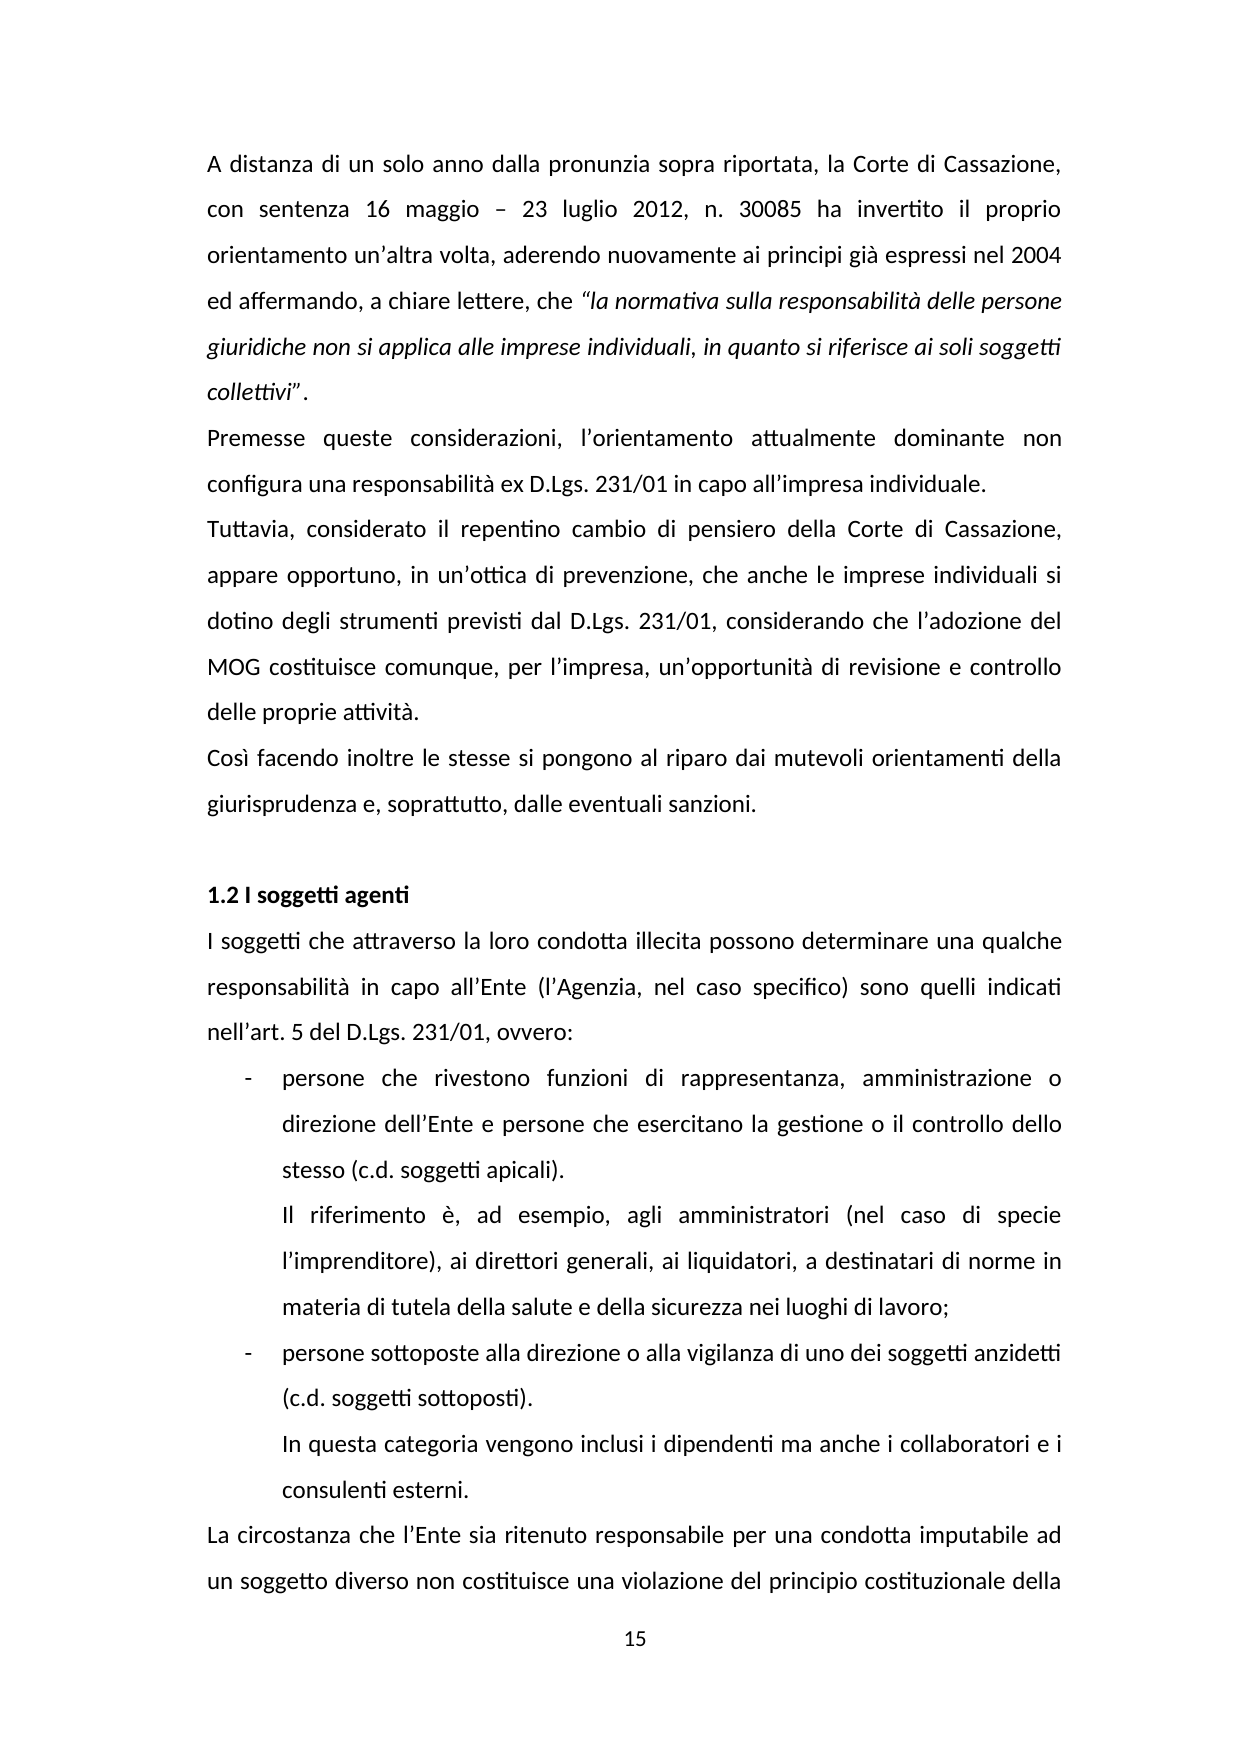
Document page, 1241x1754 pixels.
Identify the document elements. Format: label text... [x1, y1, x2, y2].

text Premesse queste considerazioni, l’orientamento attualmente dominante non configura una responsabilità ex D.Lgs. 231/01 in capo all’impresa individuale. [207, 422, 1063, 498]
text 1.2 I soggetti agenti [207, 879, 1063, 910]
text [207, 1519, 1063, 1596]
text Così facendo inoltre le stesse si pongono al riparo dai mutevoli orientamenti della giurisprudenza e, soprattutto, dalle eventuali sanzioni. [207, 742, 1063, 818]
list persone sottoposte alla direzione o alla vigilanza di uno dei soggetti anzidetti (c.d. soggetti sottoposti). [244, 1337, 1063, 1413]
list In questa categoria vengono inclusi i dipendenti ma anche i collaboratori e i consulenti esterni. [282, 1428, 1063, 1504]
list persone che rivestono funzioni di rappresentanza, amministrazione o direzione dell’Ente e persone che esercitano la gestione o il controllo dello stesso (c.d. soggetti apicali). [244, 1062, 1063, 1184]
text A distanza di un solo anno dalla pronunzia sopra riportata, la Corte di Cassazione, con sentenza 16 maggio – 23 luglio 2012, n. 30085 ha invertito il proprio orientamento un’altra volta, aderendo nuovamente ai principi già espressi nel 2004 ed affermando, a chiare lettere, che “la normativa sulla responsabilità delle persone giuridiche non si applica alle imprese individuali, in quanto si riferisce ai soli soggetti collettivi”. [207, 148, 1063, 407]
list Il riferimento è, ad esempio, agli amministratori (nel caso di specie l’imprenditore), ai direttori generali, ai liquidatori, a destinatari di norme in materia di tutela della salute e della sicurezza nei luoghi di lavoro; [282, 1199, 1063, 1321]
text Tuttavia, considerato il repentino cambio di pensiero della Corte di Cassazione, appare opportuno, in un’ottica di prevenzione, che anche le imprese individuali si dotino degli strumenti previsti dal D.Lgs. 231/01, considerando che l’adozione del MOG costituisce comunque, per l’impresa, un’opportunità di revisione e controllo delle proprie attività. [207, 513, 1063, 727]
text I soggetti che attraverso la loro condotta illecita possono determinare una qualche responsabilità in capo all’Ente (l’Agenzia, nel caso specifico) sono quelli indicati nell’art. 5 del D.Lgs. 231/01, ovvero: [207, 925, 1063, 1047]
